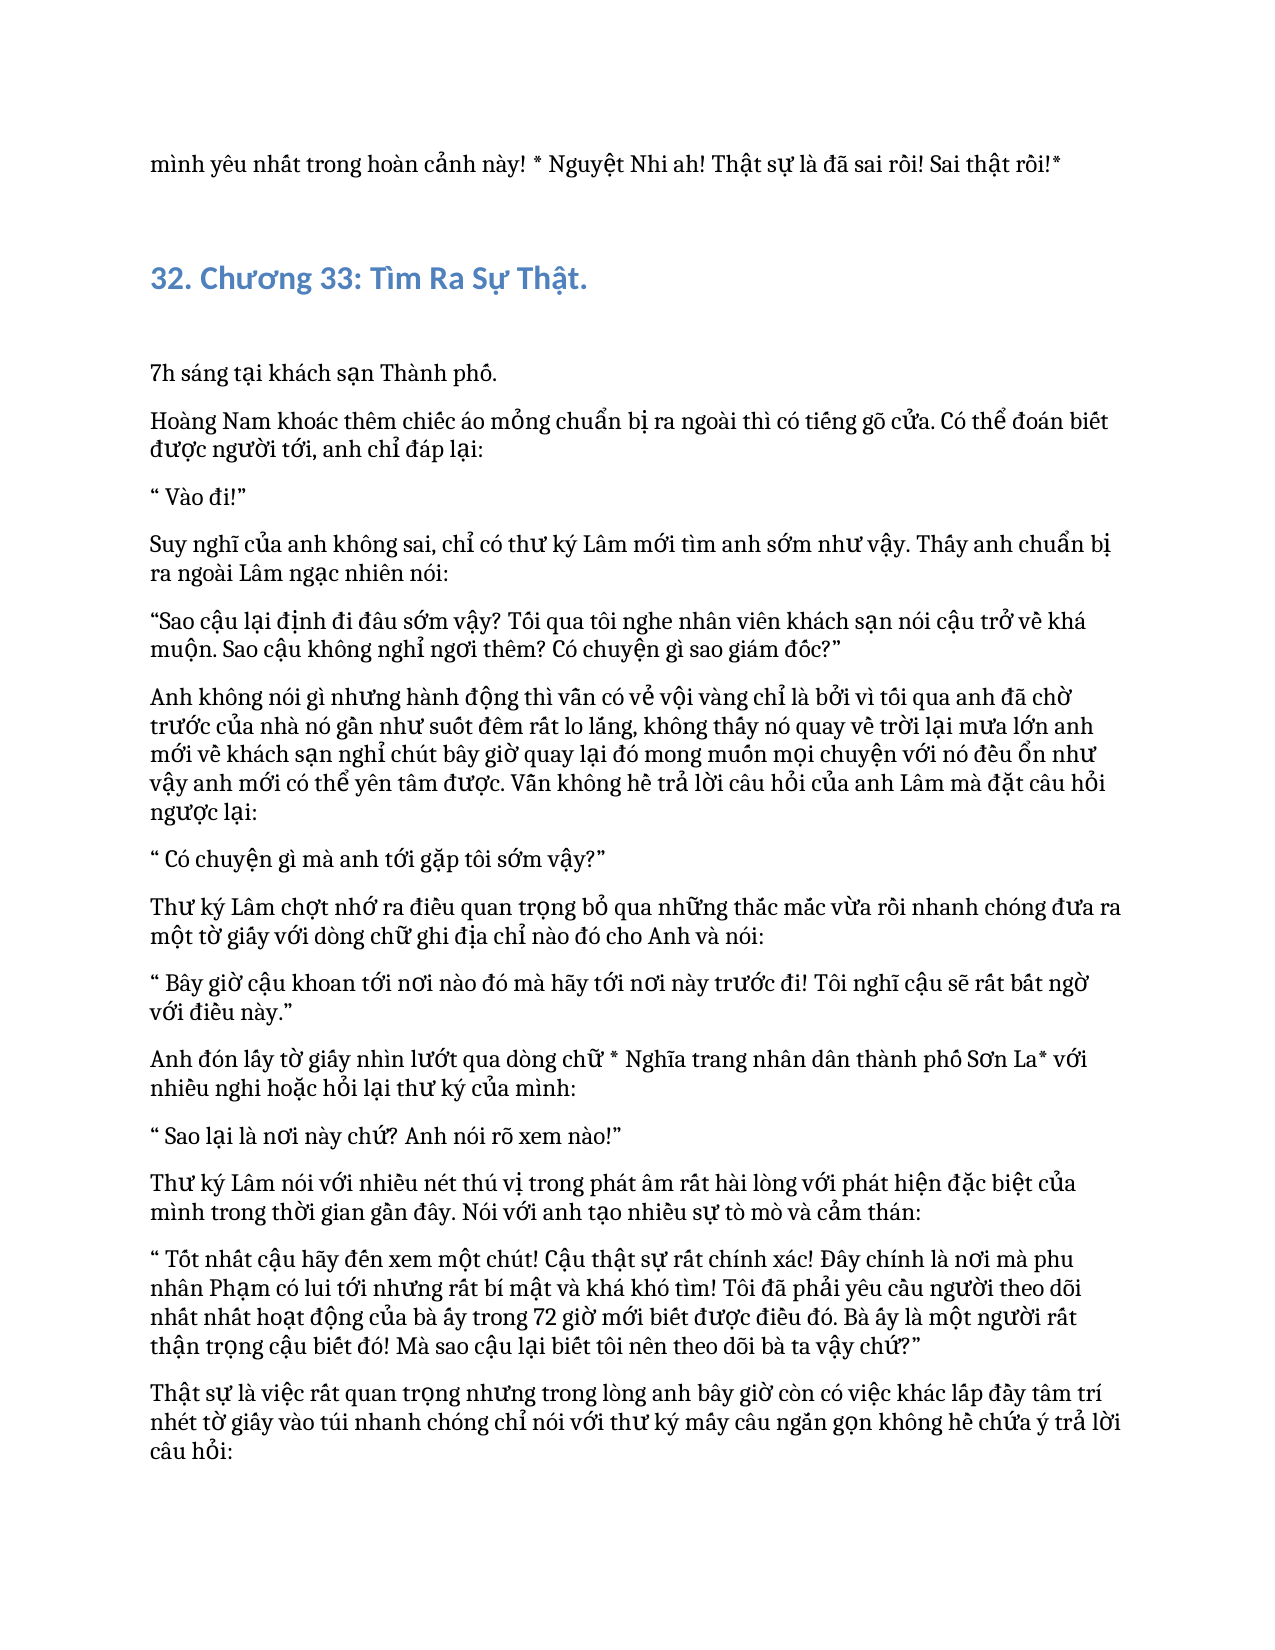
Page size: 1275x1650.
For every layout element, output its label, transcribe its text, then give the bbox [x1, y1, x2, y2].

text Thật sự là việc rất quan trọng nhưng trong lòng anh bây giờ còn có việc khác lấp đầy tâm trí nhét tờ giấy vào túi nhanh chóng chỉ nói với thư ký mấy câu ngắn gọn không hề chứa ý trả lời câu hỏi: [150, 1379, 1125, 1465]
text “ Có chuyện gì mà anh tới gặp tôi sớm vậy?” [150, 845, 1125, 874]
text Thư ký Lâm nói với nhiều nét thú vị trong phát âm rất hài lòng với phát hiện đặc biệt của mình trong thời gian gần đây. Nói với anh tạo nhiều sự tò mò và cảm thán: [150, 1169, 1125, 1227]
text “ Bây giờ cậu khoan tới nơi nào đó mà hãy tới nơi này trước đi! Tôi nghĩ cậu sẽ rất bất ngờ với điều này.” [150, 969, 1125, 1027]
text “ Sao lại là nơi này chứ? Anh nói rõ xem nào!” [150, 1122, 1125, 1150]
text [150, 150, 1125, 236]
subtitle 32. Chương 33: Tìm Ra Sự Thật. [150, 257, 1125, 298]
text Anh đón lấy tờ giấy nhìn lướt qua dòng chữ * Nghĩa trang nhân dân thành phố Sơn La* với nhiều nghi hoặc hỏi lại thư ký của mình: [150, 1045, 1125, 1103]
text Thư ký Lâm chợt nhớ ra điều quan trọng bỏ qua những thắc mắc vừa rồi nhanh chóng đưa ra một tờ giấy với dòng chữ ghi địa chỉ nào đó cho Anh và nói: [150, 893, 1125, 950]
text “Sao cậu lại định đi đâu sớm vậy? Tối qua tôi nghe nhân viên khách sạn nói cậu trở về khá muộn. Sao cậu không nghỉ ngơi thêm? Có chuyện gì sao giám đốc?” [150, 607, 1125, 664]
text Suy nghĩ của anh không sai, chỉ có thư ký Lâm mới tìm anh sớm như vậy. Thấy anh chuẩn bị ra ngoài Lâm ngạc nhiên nói: [150, 530, 1125, 588]
text Hoàng Nam khoác thêm chiếc áo mỏng chuẩn bị ra ngoài thì có tiếng gõ cửa. Có thể đoán biết được người tới, anh chỉ đáp lại: [150, 407, 1125, 464]
text Anh không nói gì nhưng hành động thì vẫn có vẻ vội vàng chỉ là bởi vì tối qua anh đã chờ trước của nhà nó gần như suốt đêm rất lo lắng, không thấy nó quay về trời lại mưa lớn anh mới về khách sạn nghỉ chút bây giờ quay lại đó mong muốn mọi chuyện với nó đều ổn như vậy anh mới có thể yên tâm được. Vẫn không hề trả lời câu hỏi của anh Lâm mà đặt câu hỏi ngược lại: [150, 683, 1125, 827]
text 7h sáng tại khách sạn Thành phố. [150, 302, 1125, 388]
text “ Vào đi!” [150, 483, 1125, 512]
text “ Tốt nhất cậu hãy đến xem một chút! Cậu thật sự rất chính xác! Đây chính là nơi mà phu nhân Phạm có lui tới nhưng rất bí mật và khá khó tìm! Tôi đã phải yêu cầu người theo dõi nhất nhất hoạt động của bà ấy trong 72 giờ mới biết được điều đó. Bà ấy là một người rất thận trọng cậu biết đó! Mà sao cậu lại biết tôi nên theo dõi bà ta vậy chứ?” [150, 1245, 1125, 1360]
